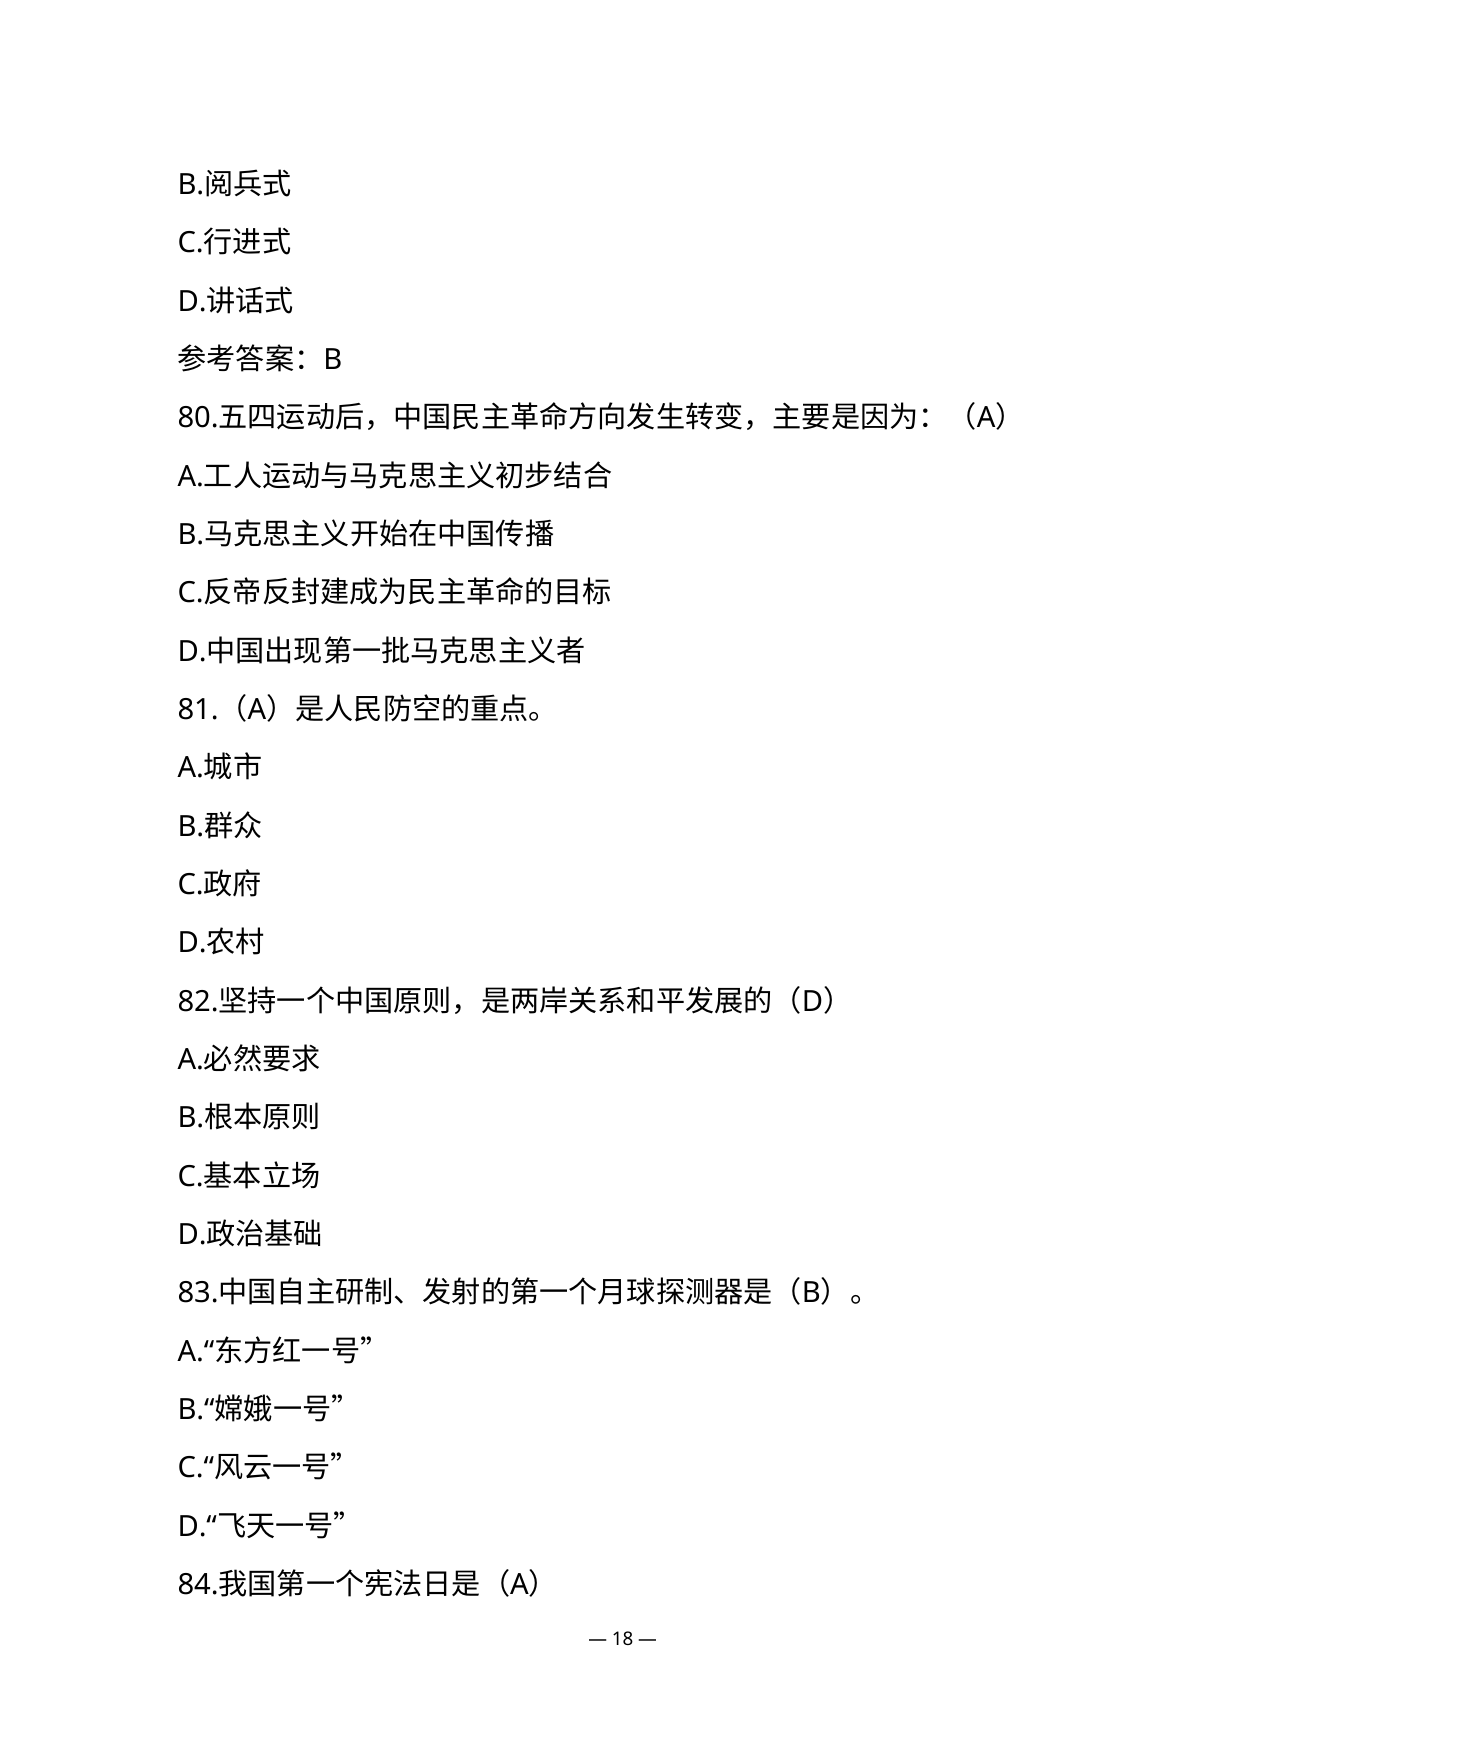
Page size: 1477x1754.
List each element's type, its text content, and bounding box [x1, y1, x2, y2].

text B.“嫦娥一号” [177, 1373, 1299, 1431]
text C.反帝反封建成为民主革命的目标 [177, 556, 1299, 614]
text C.“风云一号” [177, 1431, 1299, 1489]
text A.城市 [177, 731, 1299, 789]
text D.“飞天一号” [177, 1489, 1299, 1548]
text 84.我国第一个宪法日是（A） [177, 1548, 1299, 1606]
text 80.五四运动后，中国民主革命方向发生转变，主要是因为：（A） [177, 381, 1299, 439]
text B.群众 [177, 789, 1299, 848]
text 83.中国自主研制、发射的第一个月球探测器是（B）。 [177, 1256, 1299, 1314]
text B.马克思主义开始在中国传播 [177, 498, 1299, 556]
text C.行进式 [177, 206, 1299, 264]
text A.必然要求 [177, 1023, 1299, 1081]
text 82.坚持一个中国原则，是两岸关系和平发展的（D） [177, 964, 1299, 1023]
text D.农村 [177, 906, 1299, 964]
text 81.（A）是人民防空的重点。 [177, 673, 1299, 731]
text D.中国出现第一批马克思主义者 [177, 614, 1299, 673]
text D.讲话式 [177, 264, 1299, 323]
text B.阅兵式 [177, 148, 1299, 206]
text D.政治基础 [177, 1198, 1299, 1256]
text C.政府 [177, 848, 1299, 906]
text 参考答案：B [177, 323, 1299, 381]
text A.工人运动与马克思主义初步结合 [177, 439, 1299, 498]
text C.基本立场 [177, 1139, 1299, 1198]
text B.根本原则 [177, 1081, 1299, 1139]
text A.“东方红一号” [177, 1314, 1299, 1373]
